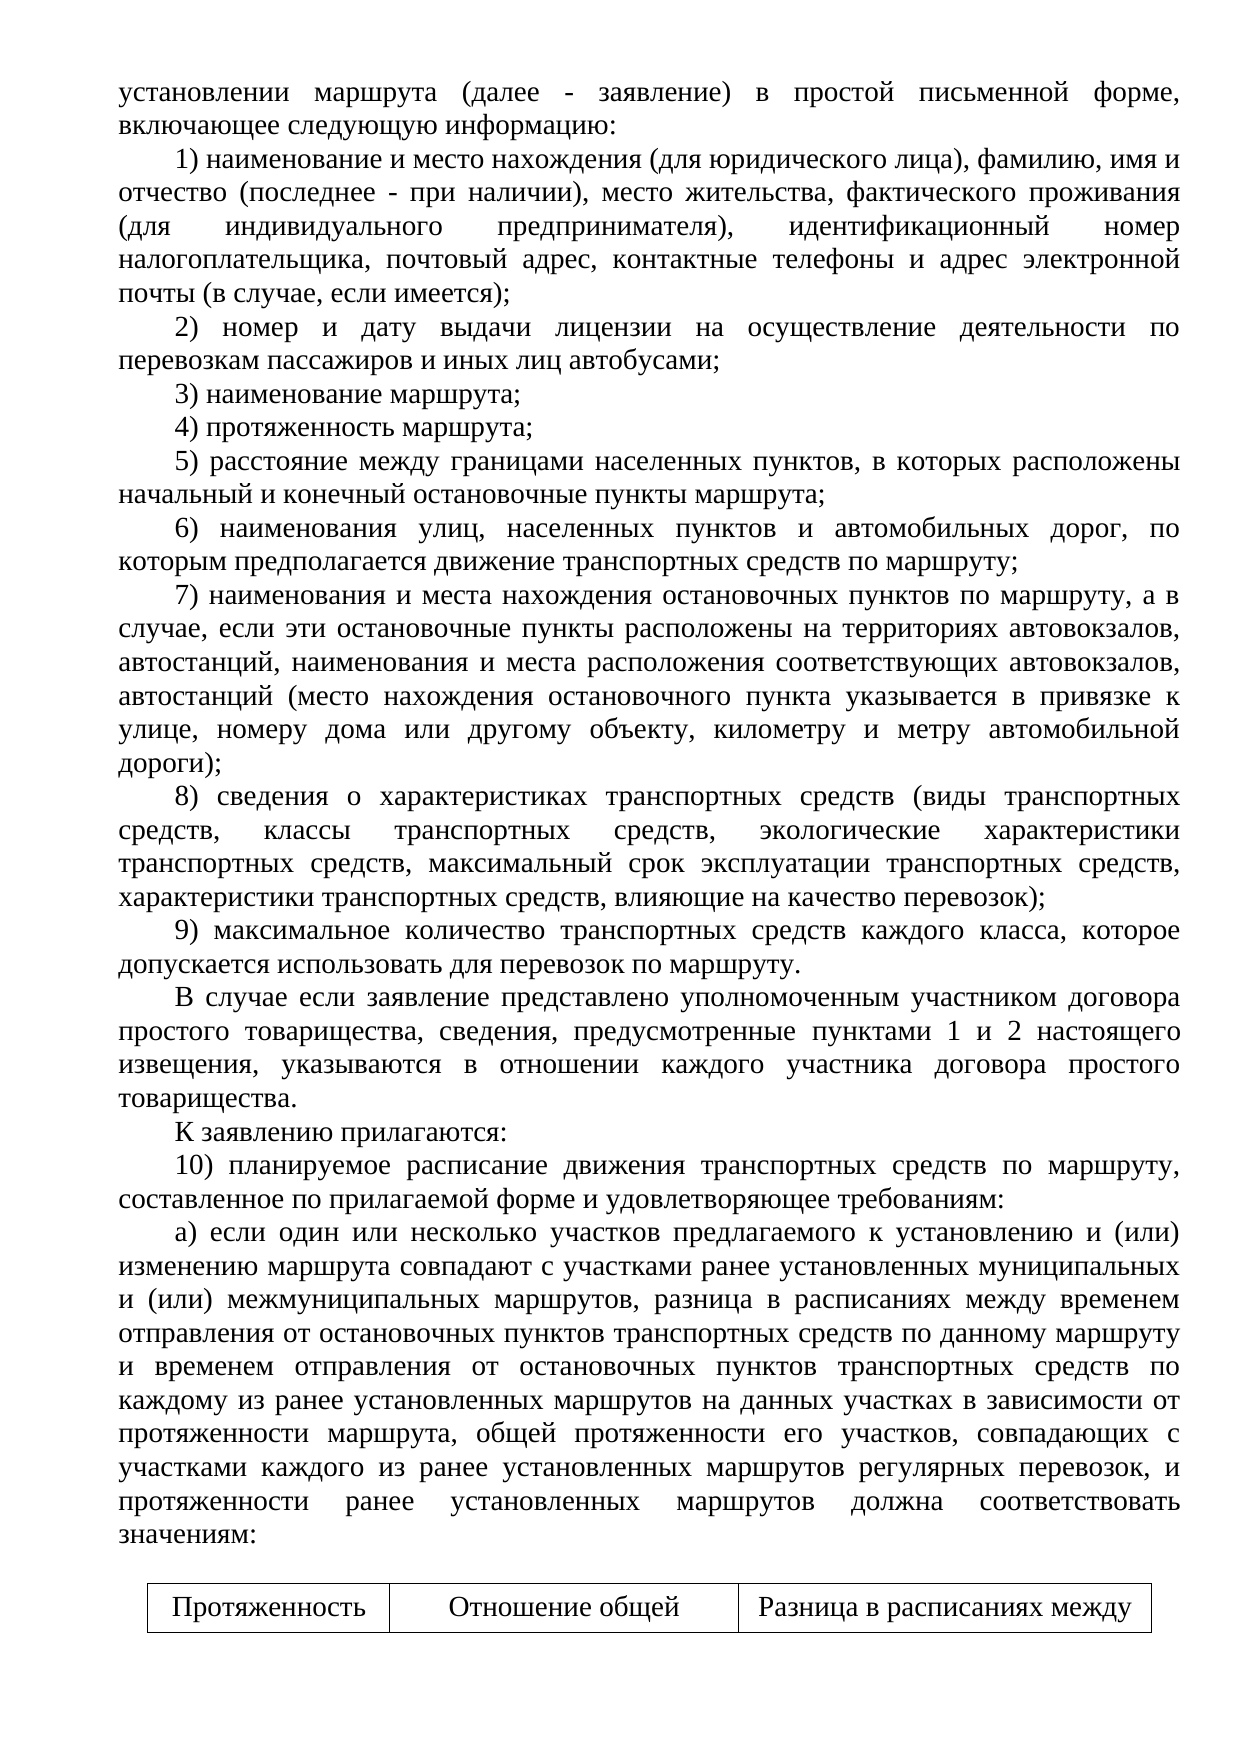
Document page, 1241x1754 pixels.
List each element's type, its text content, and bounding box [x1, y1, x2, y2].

text 8) сведения о характеристиках транспортных средств (виды транспортных средств, классы транспортных средств, экологические характеристики транспортных средств, максимальный срок эксплуатации транспортных средств, характеристики транспортных средств, влияющие на качество перевозок); [118, 778, 1181, 912]
text 2) номер и дату выдачи лицензии на осуществление деятельности по перевозкам пассажиров и иных лиц автобусами; [118, 309, 1181, 376]
text 7) наименования и места нахождения остановочных пунктов по маршруту, а в случае, если эти остановочные пункты расположены на территориях автовокзалов, автостанций, наименования и места расположения соответствующих автовокзалов, автостанций (место нахождения остановочного пункта указывается в привязке к улице, номеру дома или другому объекту, километру и метру автомобильной дороги); [118, 577, 1181, 778]
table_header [739, 1584, 1151, 1632]
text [118, 74, 1181, 141]
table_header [148, 1584, 389, 1632]
text 5) расстояние между границами населенных пунктов, в которых расположены начальный и конечный остановочные пункты маршрута; [118, 443, 1181, 510]
text 9) максимальное количество транспортных средств каждого класса, которое допускается использовать для перевозок по маршруту. [118, 912, 1181, 979]
text В случае если заявление представлено уполномоченным участником договора простого товарищества, сведения, предусмотренные пунктами 1 и 2 настоящего извещения, указываются в отношении каждого участника договора простого товарищества. [118, 979, 1181, 1114]
text 1) наименование и место нахождения (для юридического лица), фамилию, имя и отчество (последнее - при наличии), место жительства, фактического проживания (для индивидуального предпринимателя), идентификационный номер налогоплательщика, почтовый адрес, контактные телефоны и адрес электронной почты (в случае, если имеется); [118, 141, 1181, 309]
text К заявлению прилагаются: [118, 1114, 1181, 1147]
text 10) планируемое расписание движения транспортных средств по маршруту, составленное по прилагаемой форме и удовлетворяющее требованиям: [118, 1147, 1181, 1214]
text а) если один или несколько участков предлагаемого к установлению и (или) изменению маршрута совпадают с участками ранее установленных муниципальных и (или) межмуниципальных маршрутов, разница в расписаниях между временем отправления от остановочных пунктов транспортных средств по данному маршруту и временем отправления от остановочных пунктов транспортных средств по каждому из ранее установленных маршрутов на данных участках в зависимости от протяженности маршрута, общей протяженности его участков, совпадающих с участками каждого из ранее установленных маршрутов регулярных перевозок, и протяженности ранее установленных маршрутов должна соответствовать значениям: [118, 1214, 1181, 1550]
text 6) наименования улиц, населенных пунктов и автомобильных дорог, по которым предполагается движение транспортных средств по маршруту; [118, 510, 1181, 577]
text 4) протяженность маршрута; [118, 409, 1181, 443]
text 3) наименование маршрута; [118, 376, 1181, 409]
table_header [390, 1584, 738, 1632]
